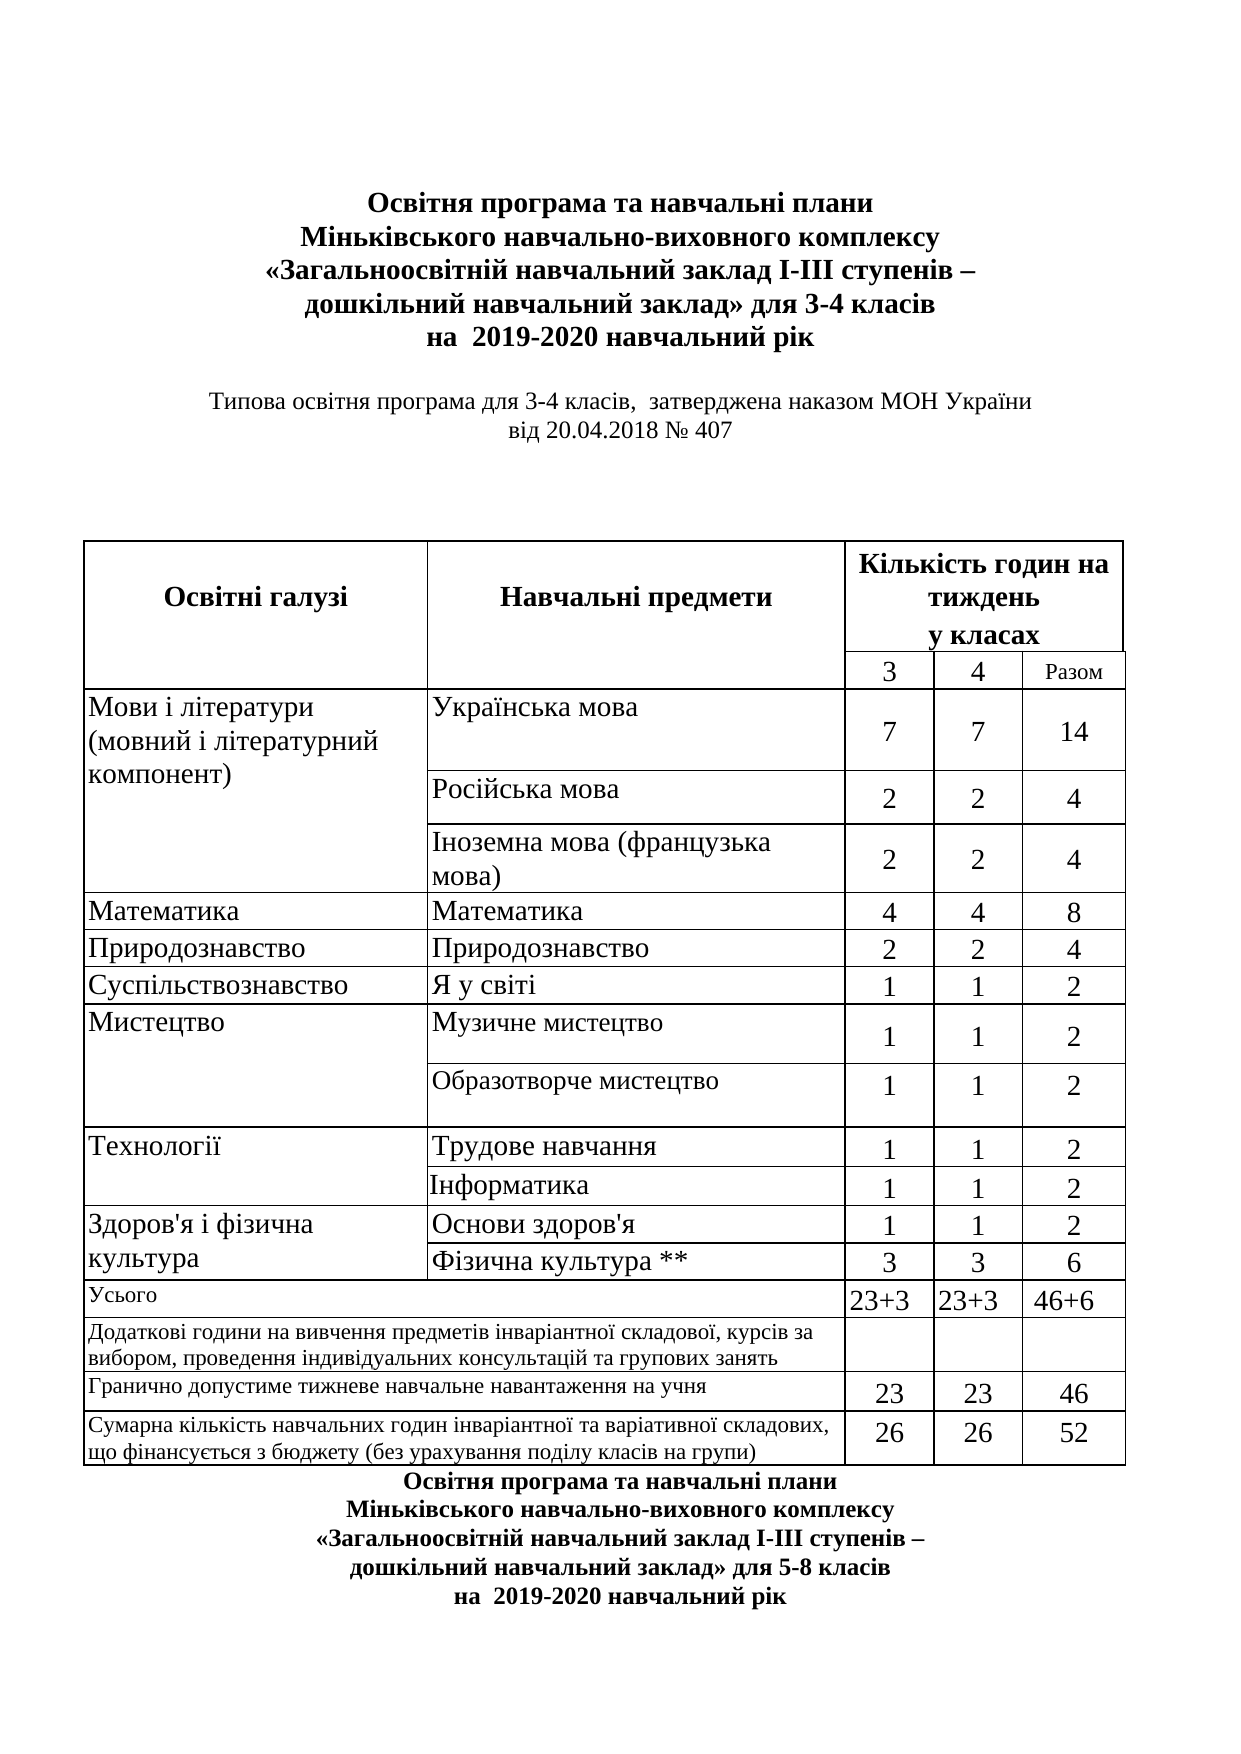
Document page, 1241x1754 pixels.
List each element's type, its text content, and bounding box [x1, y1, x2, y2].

table_cell [1023, 1318, 1125, 1371]
table_cell Я у світі [428, 967, 844, 1003]
table_cell Разом [1023, 652, 1125, 688]
table_cell 2 [1023, 1005, 1125, 1063]
text «Загальноосвітній навчальний заклад І-ІІІ ступенів – [89, 252, 1152, 286]
table_cell Іноземна мова (французька мова) [428, 825, 844, 891]
table_cell 4 [1023, 825, 1125, 891]
table_cell Мови і літератури (мовний і літературний компонент) [85, 690, 427, 823]
table_cell Трудове навчання [428, 1128, 844, 1166]
table_cell 2 [1023, 967, 1125, 1003]
table_cell Математика [85, 893, 427, 929]
text Типова освітня програма для 3-4 класів, затверджена наказом МОН України [89, 386, 1152, 415]
table_cell Мистецтво [85, 1005, 427, 1063]
table_header Освітні галузі [85, 542, 427, 651]
table_cell [85, 651, 427, 688]
table_cell Здоров'я і фізична культура [85, 1206, 427, 1279]
table_cell 3 [935, 1244, 1022, 1279]
table_cell 14 [1023, 690, 1125, 770]
table_cell 3 [846, 1244, 933, 1279]
text Міньківського навчально-виховного комплексу [89, 1494, 1152, 1523]
table_cell 1 [935, 1064, 1022, 1126]
table_cell 3 [846, 652, 933, 688]
table_cell [85, 823, 427, 891]
table_cell Додаткові години на вивчення предметів інваріантної складової, курсів за вибором, проведення індивідуальних консультацій та групових занять [85, 1318, 844, 1371]
table_cell 7 [935, 690, 1022, 770]
text дошкільний навчальний заклад» для 5-8 класів [89, 1552, 1152, 1581]
table_cell Основи здоров'я [428, 1206, 844, 1242]
table_cell 46+6 [1023, 1281, 1125, 1316]
table_cell Суспільствознавство [85, 967, 427, 1003]
table_cell 23 [846, 1372, 933, 1410]
text Міньківського навчально-виховного комплексу [89, 219, 1152, 252]
table_cell [85, 1063, 427, 1126]
table_cell [846, 1318, 933, 1371]
table_cell Усього [85, 1281, 427, 1316]
table_cell 2 [846, 771, 933, 823]
table_cell 1 [935, 1005, 1022, 1063]
table_cell Українська мова [428, 690, 844, 770]
table_cell 2 [1023, 1206, 1125, 1242]
table_cell 4 [935, 893, 1022, 929]
table_cell 46 [1023, 1372, 1125, 1410]
table_cell Музичне мистецтво [428, 1005, 844, 1063]
table_cell 4 [935, 652, 1022, 688]
table_cell 2 [935, 825, 1022, 891]
table_cell 4 [1023, 930, 1125, 966]
text Освітня програма та навчальні плани [89, 185, 1152, 219]
text на 2019-2020 навчальний рік [89, 319, 1152, 353]
table_cell 7 [846, 690, 933, 770]
table_cell 8 [1023, 893, 1125, 929]
table_cell 1 [846, 1064, 933, 1126]
text Освітня програма та навчальні плани [89, 679, 1152, 1494]
table_cell Сумарна кількість навчальних годин інваріантної та варіативної складових, що фінансується з бюджету (без урахування поділу класів на групи) [85, 1412, 844, 1464]
table_cell Природознавство [85, 930, 427, 966]
table_cell Природознавство [428, 930, 844, 966]
text від 20.04.2018 № 407 [89, 415, 1152, 444]
table_cell 1 [935, 1128, 1022, 1166]
table_cell Образотворче мистецтво [428, 1064, 844, 1126]
table_cell [428, 651, 844, 688]
table_cell Технології [85, 1128, 427, 1205]
table_header Кількість годин на тиждень у класах [846, 542, 1122, 651]
table_cell 1 [846, 1005, 933, 1063]
table_cell 1 [846, 1128, 933, 1166]
table_cell Інформатика [428, 1167, 844, 1205]
table_cell Гранично допустиме тижневе навчальне навантаження на учня [85, 1372, 844, 1410]
table_cell 2 [935, 771, 1022, 823]
table_cell 4 [1023, 771, 1125, 823]
table_cell 1 [935, 1167, 1022, 1205]
table_header Навчальні предмети [428, 542, 844, 651]
table_cell 1 [935, 1206, 1022, 1242]
table_cell 2 [846, 825, 933, 891]
table_cell [428, 1281, 844, 1316]
text «Загальноосвітній навчальний заклад І-ІІІ ступенів – [89, 1523, 1152, 1552]
table_cell 1 [846, 1167, 933, 1205]
table_cell 1 [935, 967, 1022, 1003]
table_cell Фізична культура ** [428, 1244, 844, 1279]
text дошкільний навчальний заклад» для 3-4 класів [89, 286, 1152, 319]
table_cell 26 [846, 1412, 933, 1464]
table_cell 26 [935, 1412, 1022, 1464]
table_cell 2 [1023, 1167, 1125, 1205]
table_cell 23+3 [935, 1281, 1022, 1316]
table_cell 2 [1023, 1128, 1125, 1166]
table_cell 1 [846, 1206, 933, 1242]
table_cell 2 [846, 930, 933, 966]
table_cell 6 [1023, 1244, 1125, 1279]
table_cell 23+3 [846, 1281, 933, 1316]
table_cell 2 [935, 930, 1022, 966]
table_cell 4 [846, 893, 933, 929]
table_cell 2 [1023, 1064, 1125, 1126]
table_cell [935, 1318, 1022, 1371]
table_cell Російська мова [428, 771, 844, 823]
text на 2019-2020 навчальний рік [89, 1581, 1152, 1609]
table_cell Математика [428, 893, 844, 929]
table_cell 52 [1023, 1412, 1125, 1464]
table_cell 1 [846, 967, 933, 1003]
table_cell 23 [935, 1372, 1022, 1410]
